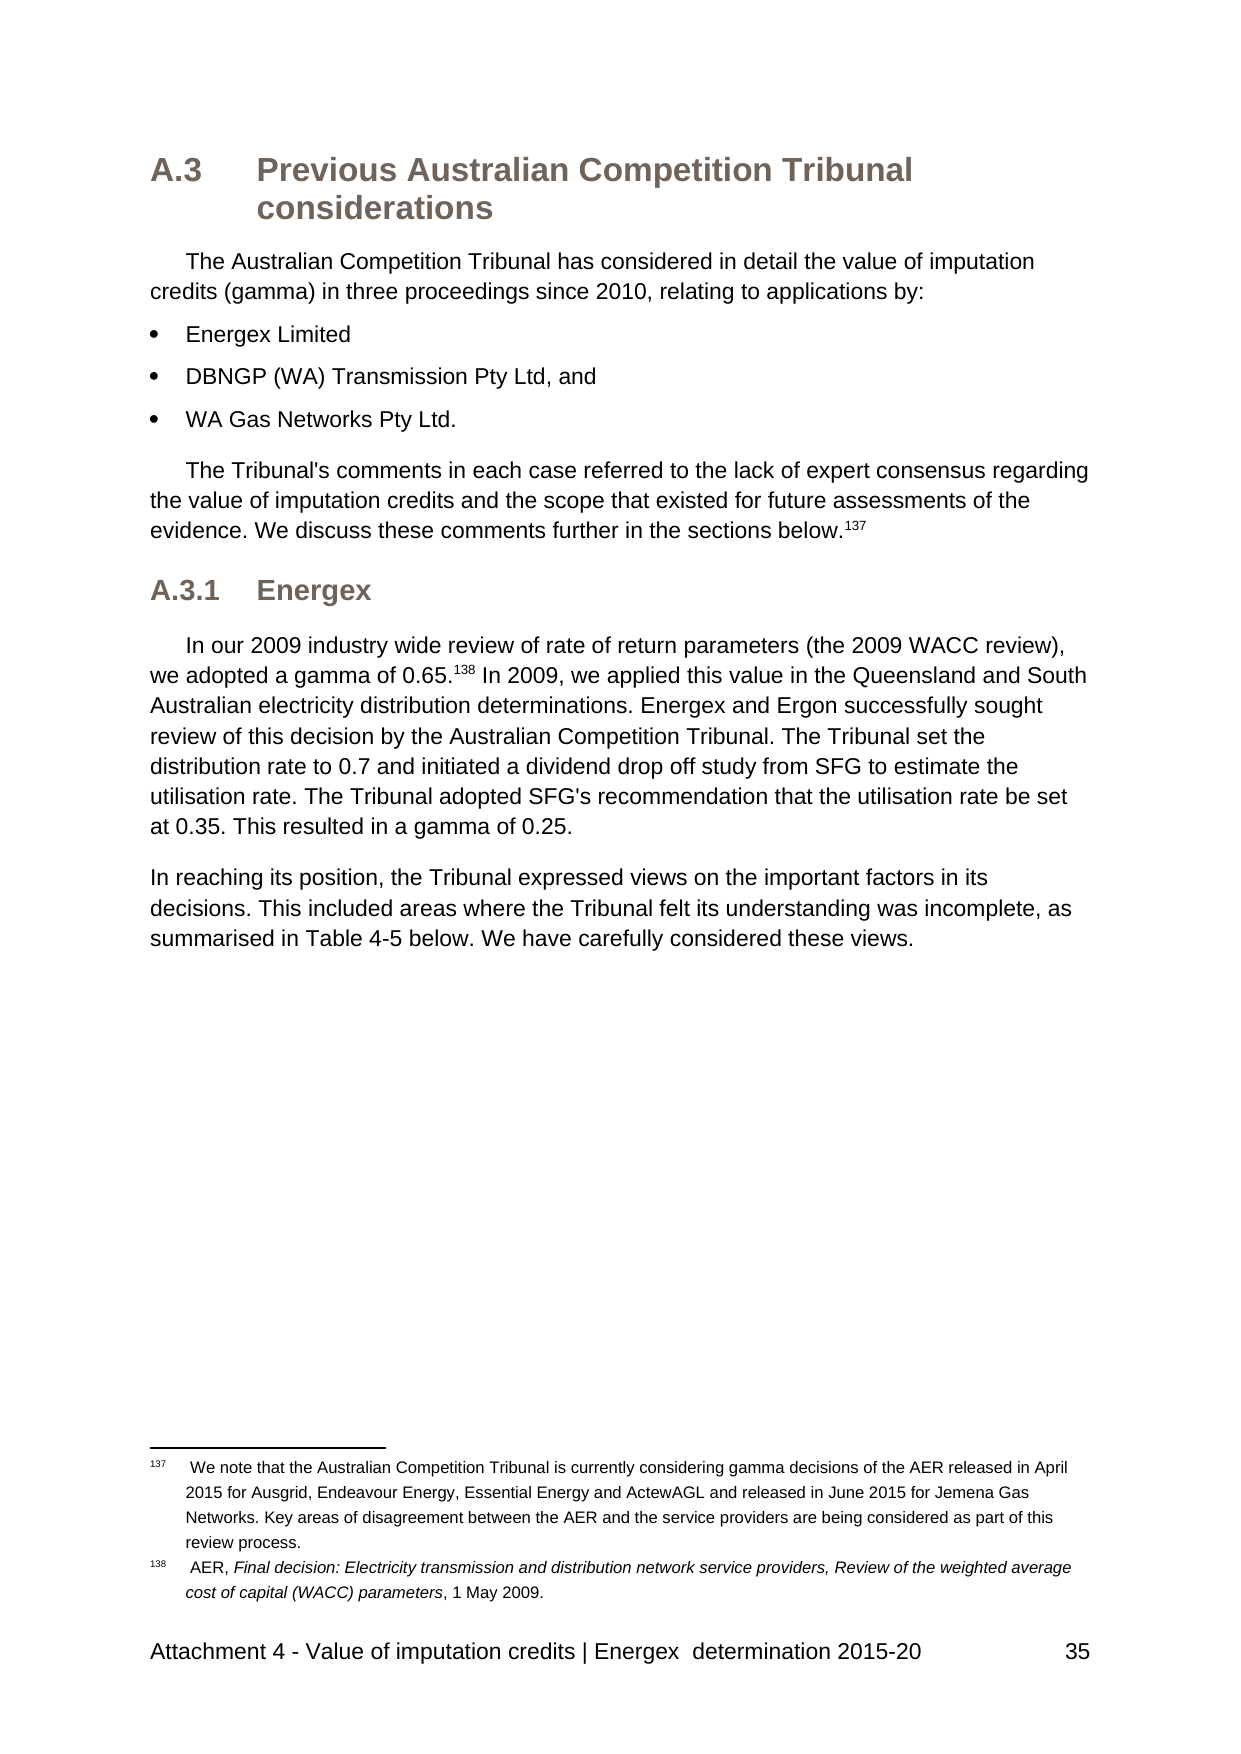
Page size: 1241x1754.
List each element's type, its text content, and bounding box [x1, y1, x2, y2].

list Energex Limited [150, 321, 1090, 347]
list WA Gas Networks Pty Ltd. [150, 406, 1090, 432]
list The Tribunal's comments in each case referred to the lack of expert consensus regarding the value of imputation credits and the scope that existed for future assessments of the evidence. We discuss these comments further in the sections below. [150, 457, 1090, 544]
list DBNGP (WA) Transmission Pty Ltd, and [150, 363, 1090, 390]
subtitle Energex [150, 573, 1090, 606]
text In reaching its position, the Tribunal expressed views on the important factors in its decisions. This included areas where the Tribunal felt its understanding was incomplete, as summarised in table 4-5 below. We have carefully considered these views. [150, 864, 1090, 951]
list The Australian Competition Tribunal has considered in detail the value of imputation credits (gamma) in three proceedings since 2010, relating to applications by: [150, 248, 1090, 304]
subtitle Previous Australian Competition Tribunal considerations [150, 150, 1090, 227]
list In our 2009 industry wide review of rate of return parameters (the 2009 WACC review), we adopted a gamma of 0.65. In 2009, we applied this value in the Queensland and South Australian electricity distribution determinations. Energex and Ergon successfully sought review of this decision by the Australian Competition Tribunal. The Tribunal set the distribution rate to 0.7 and initiated a dividend drop off study from SFG to estimate the utilisation rate. The Tribunal adopted SFG's recommendation that the utilisation rate be set at 0.35. This resulted in a gamma of 0.25. [150, 632, 1090, 840]
